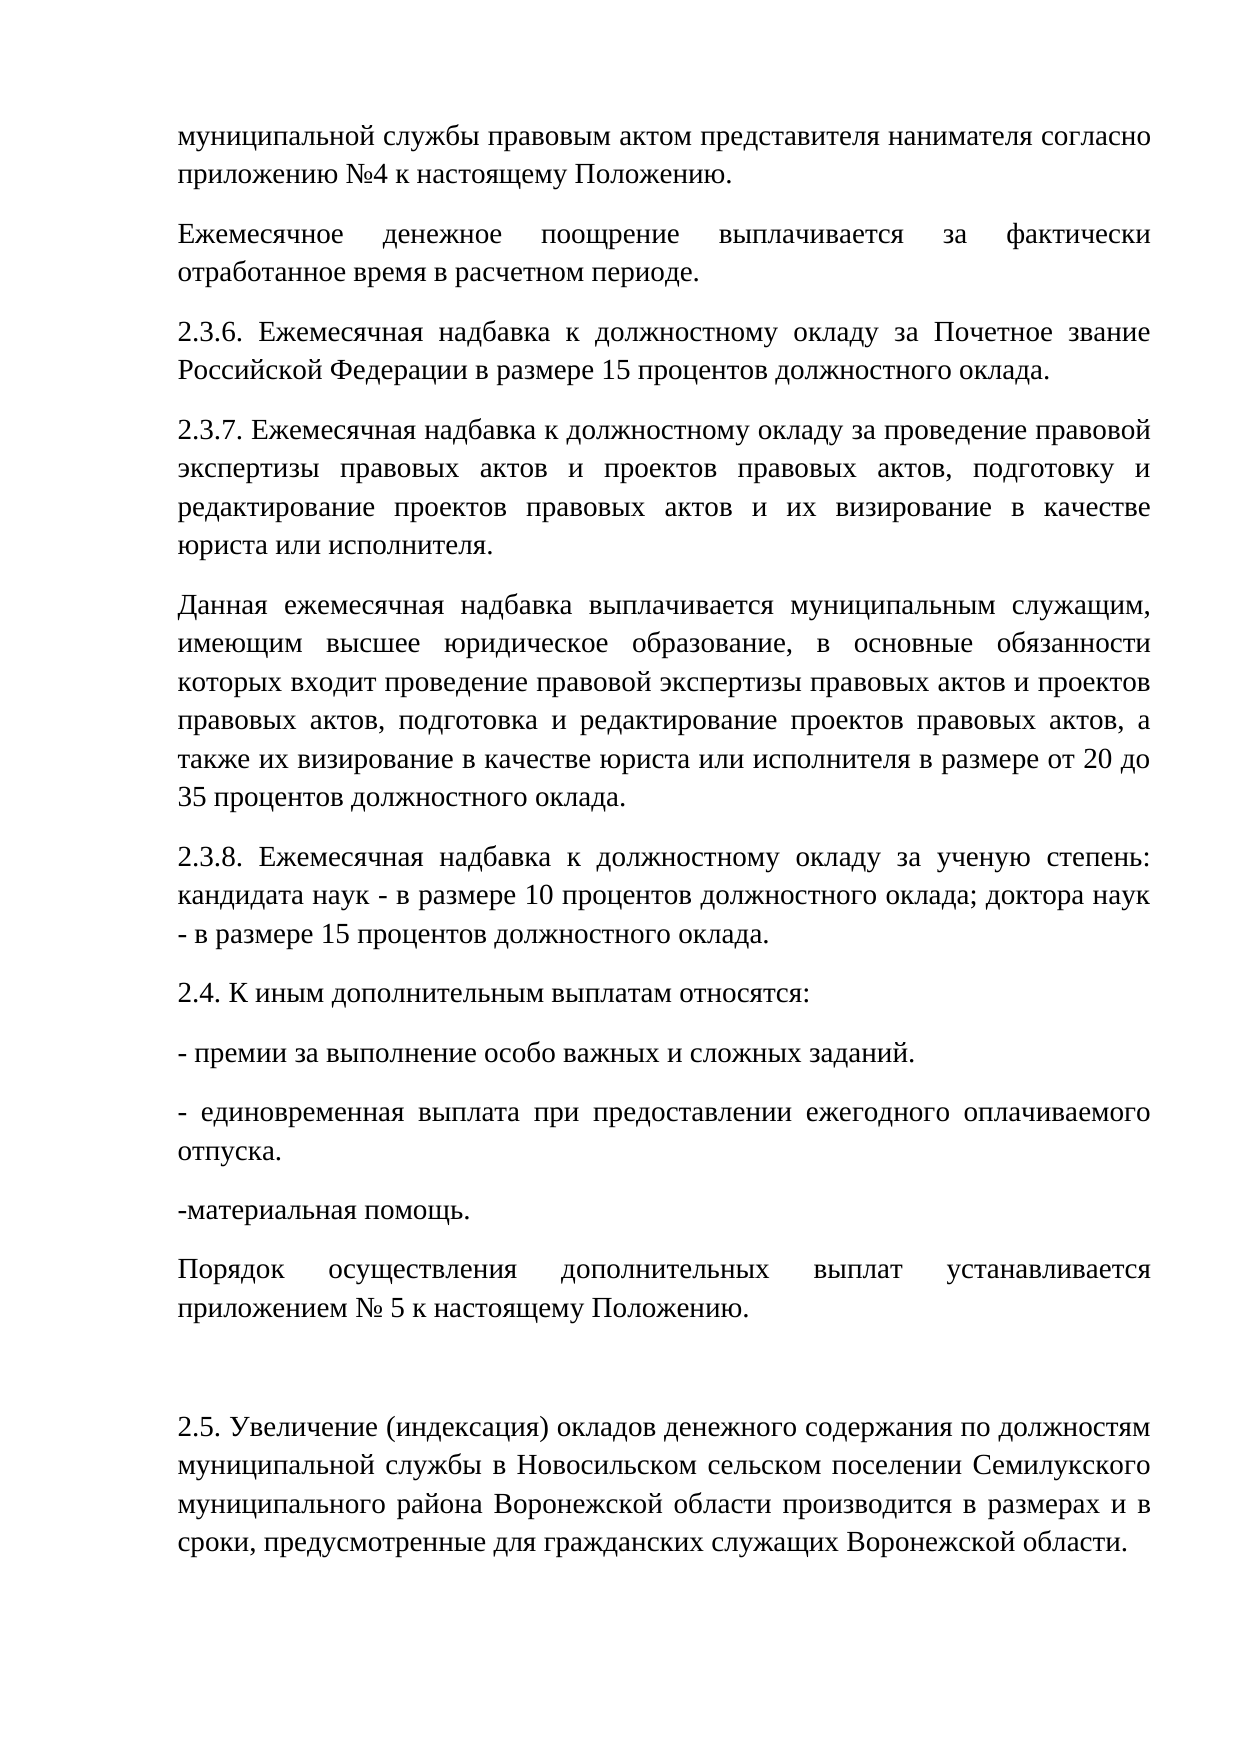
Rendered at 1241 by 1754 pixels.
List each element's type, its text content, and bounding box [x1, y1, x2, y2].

text Ежемесячное денежное поощрение выплачивается за фактически отработанное время в расчетном периоде. [177, 216, 1152, 288]
text 2.3.8. Ежемесячная надбавка к должностному окладу за ученую степень: кандидата наук - в размере 10 процентов должностного оклада; доктора наук - в размере 15 процентов должностного оклада. [177, 839, 1152, 949]
text 2.3.6. Ежемесячная надбавка к должностному окладу за Почетное звание Российской Федерации в размере 15 процентов должностного оклада. [177, 314, 1152, 386]
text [177, 118, 1152, 190]
text - единовременная выплата при предоставлении ежегодного оплачиваемого отпуска. [177, 1094, 1152, 1166]
text 2.4. К иным дополнительным выплатам относятся: [177, 975, 1152, 1009]
text Порядок осуществления дополнительных выплат устанавливается приложением № 5 к настоящему Положению. [177, 1251, 1152, 1323]
text Данная ежемесячная надбавка выплачивается муниципальным служащим, имеющим высшее юридическое образование, в основные обязанности которых входит проведение правовой экспертизы правовых актов и проектов правовых актов, подготовка и редактирование проектов правовых актов, а также их визирование в качестве юриста или исполнителя в размере от 20 до 35 процентов должностного оклада. [177, 587, 1152, 813]
text 2.3.7. Ежемесячная надбавка к должностному окладу за проведение правовой экспертизы правовых актов и проектов правовых актов, подготовку и редактирование проектов правовых актов и их визирование в качестве юриста или исполнителя. [177, 412, 1152, 561]
text 2.5. Увеличение (индексация) окладов денежного содержания по должностям муниципальной службы в Новосильском сельском поселении Семилукского муниципального района Воронежской области производится в размерах и в сроки, предусмотренные для гражданских служащих Воронежской области. [177, 1409, 1152, 1558]
text -материальная помощь. [177, 1192, 1152, 1226]
text - премии за выполнение особо важных и сложных заданий. [177, 1035, 1152, 1068]
